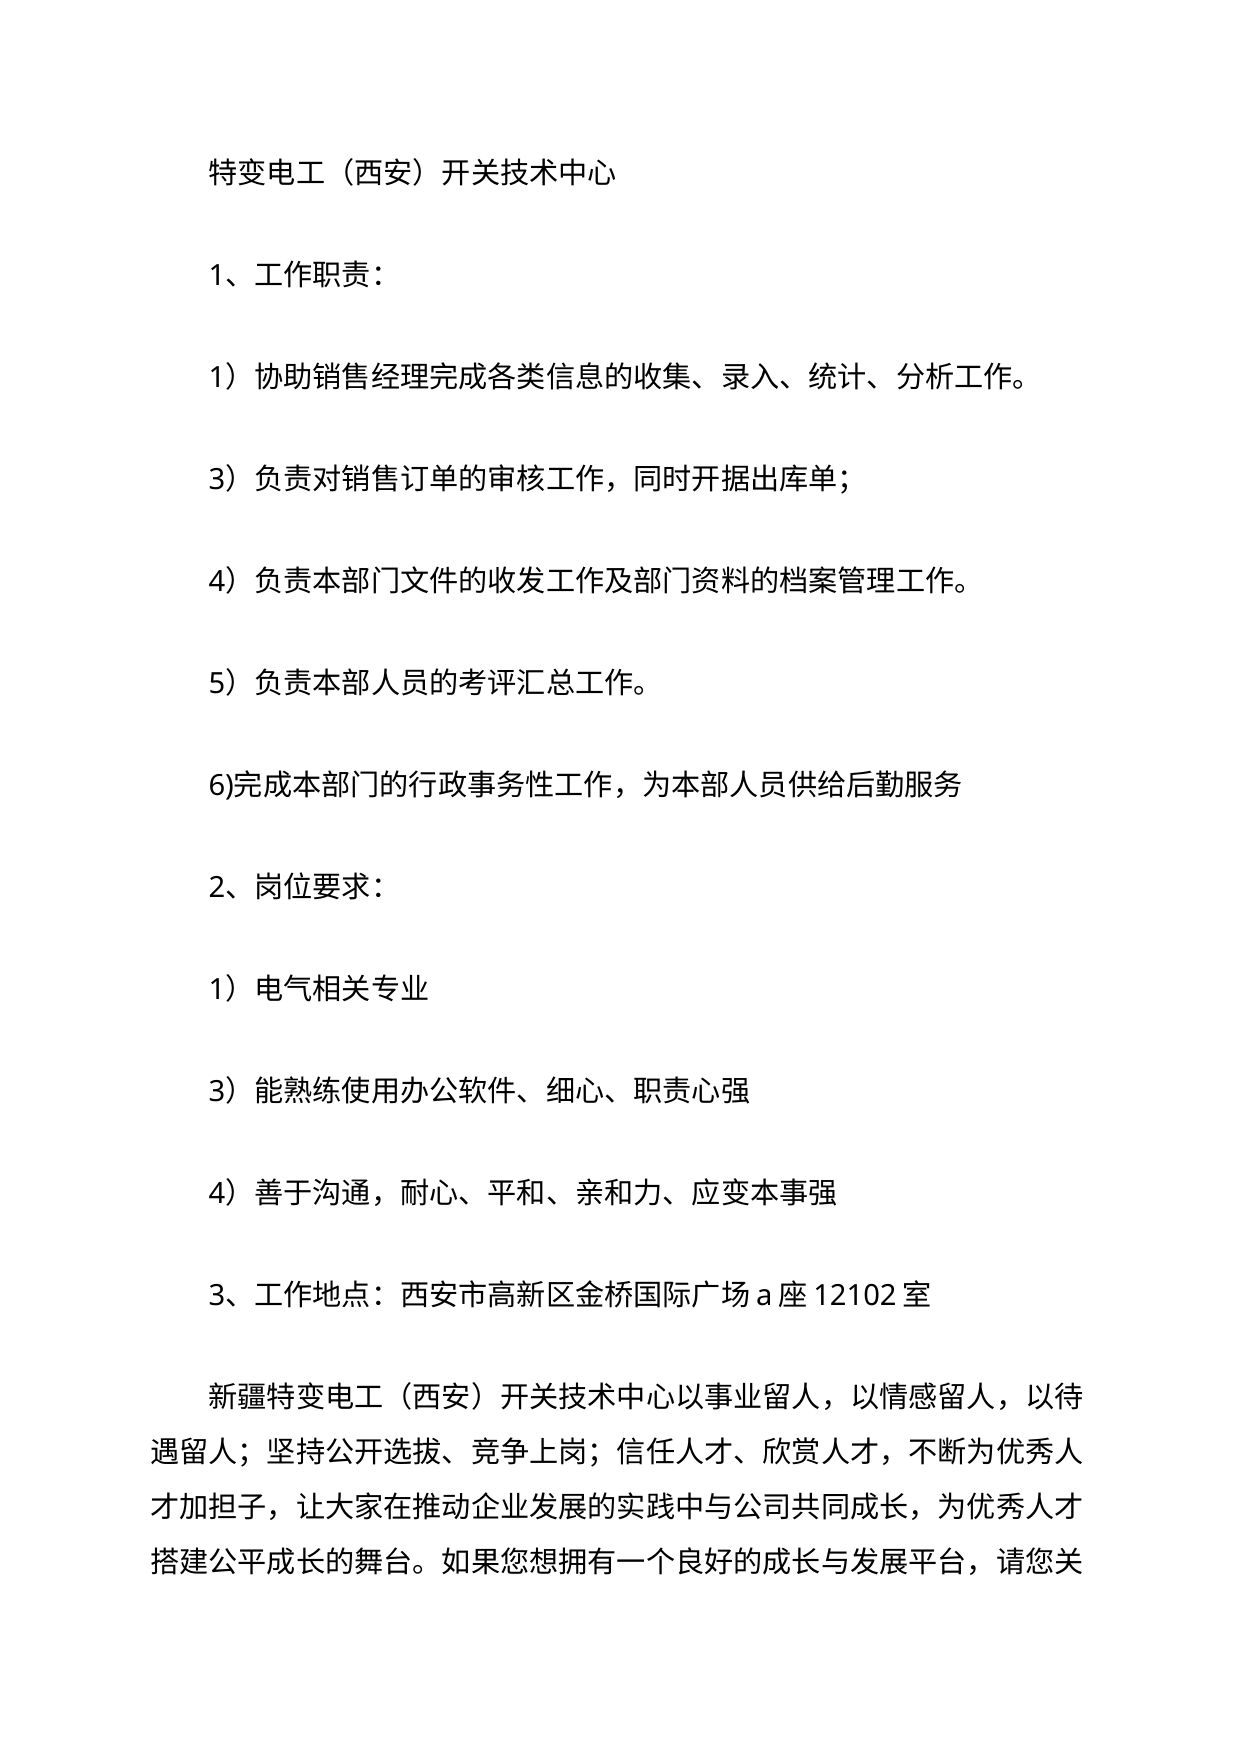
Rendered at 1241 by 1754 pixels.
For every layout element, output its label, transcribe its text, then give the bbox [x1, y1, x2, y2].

text 1、工作职责： [150, 252, 1090, 294]
text 3、工作地点：西安市高新区金桥国际广场a座12102室 [150, 1272, 1090, 1314]
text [150, 1373, 1090, 1581]
text 4）负责本部门文件的收发工作及部门资料的档案管理工作。 [150, 558, 1090, 600]
text 2、岗位要求： [150, 864, 1090, 906]
text 3）能熟练使用办公软件、细心、职责心强 [150, 1068, 1090, 1110]
text 1）电气相关专业 [150, 966, 1090, 1008]
text 3）负责对销售订单的审核工作，同时开据出库单； [150, 456, 1090, 498]
text 4）善于沟通，耐心、平和、亲和力、应变本事强 [150, 1169, 1090, 1212]
text 1）协助销售经理完成各类信息的收集、录入、统计、分析工作。 [150, 354, 1090, 396]
text 特变电工（西安）开关技术中心 [150, 150, 1090, 192]
text 5）负责本部人员的考评汇总工作。 [150, 660, 1090, 702]
text 6)完成本部门的行政事务性工作，为本部人员供给后勤服务 [150, 762, 1090, 804]
